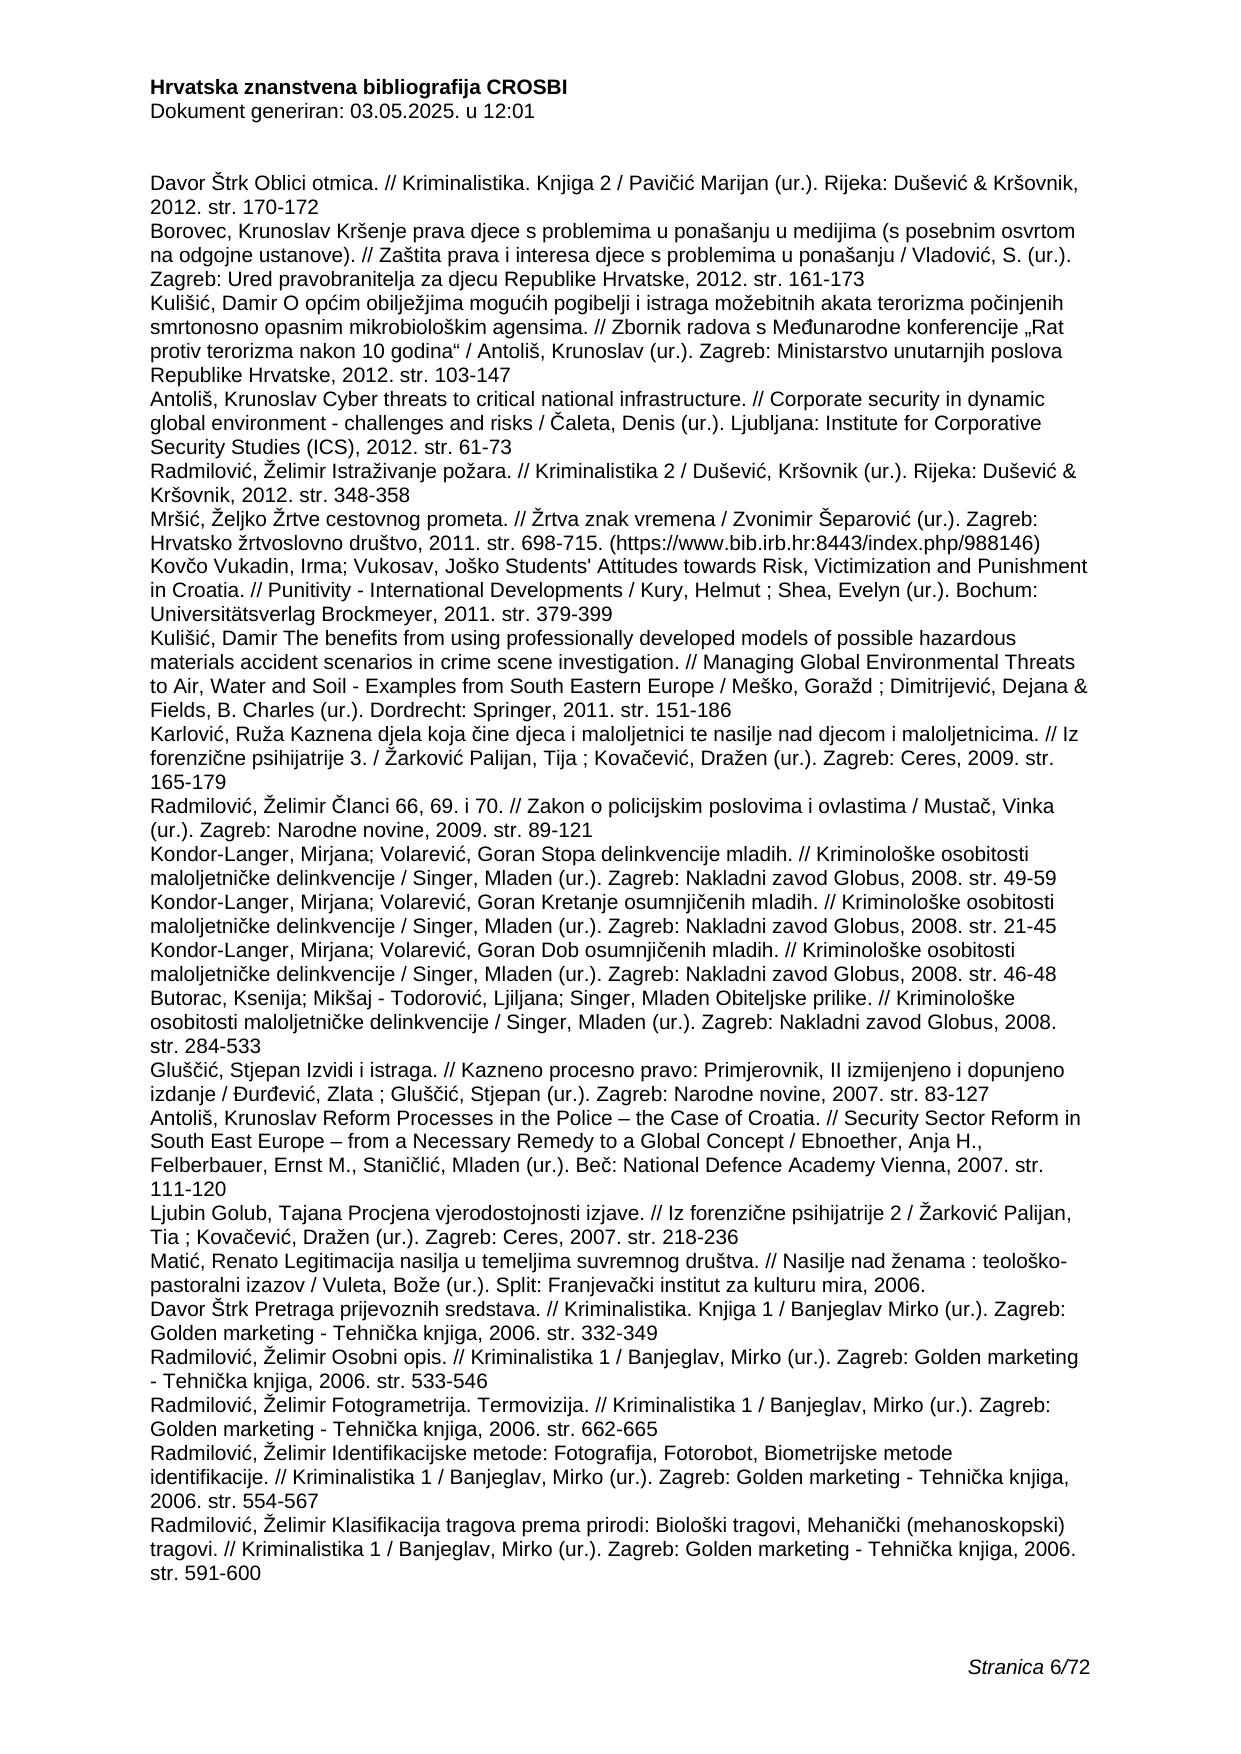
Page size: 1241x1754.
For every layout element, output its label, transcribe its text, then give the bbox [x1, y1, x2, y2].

text Borovec, Krunoslav [150, 219, 1090, 291]
text Radmilović, Želimir [150, 1441, 1090, 1513]
text Ljubin Golub, Tajana [150, 1201, 1090, 1249]
text Radmilović, Želimir [150, 794, 1090, 842]
text Kondor-Langer, Mirjana; Volarević, Goran [150, 890, 1090, 938]
text Kondor-Langer, Mirjana; Volarević, Goran [150, 938, 1090, 986]
text Kovčo Vukadin, Irma; Vukosav, Joško [150, 554, 1090, 626]
text Kulišić, Damir [150, 626, 1090, 722]
text Radmilović, Želimir [150, 1345, 1090, 1393]
text Radmilović, Želimir [150, 1513, 1090, 1584]
text Antoliš, Krunoslav [150, 1105, 1090, 1201]
text Butorac, Ksenija; Mikšaj - Todorović, Ljiljana; Singer, Mladen [150, 986, 1090, 1057]
text Radmilović, Želimir [150, 458, 1090, 506]
text Davor Štrk [150, 1297, 1090, 1345]
text Davor Štrk [150, 171, 1090, 219]
text Karlović, Ruža [150, 722, 1090, 794]
text Mršić, Željko [150, 506, 1090, 554]
text Matić, Renato [150, 1249, 1090, 1297]
text Kulišić, Damir [150, 291, 1090, 387]
text Kondor-Langer, Mirjana; Volarević, Goran [150, 842, 1090, 890]
text Gluščić, Stjepan [150, 1057, 1090, 1105]
text Antoliš, Krunoslav [150, 387, 1090, 458]
text Radmilović, Želimir [150, 1393, 1090, 1441]
